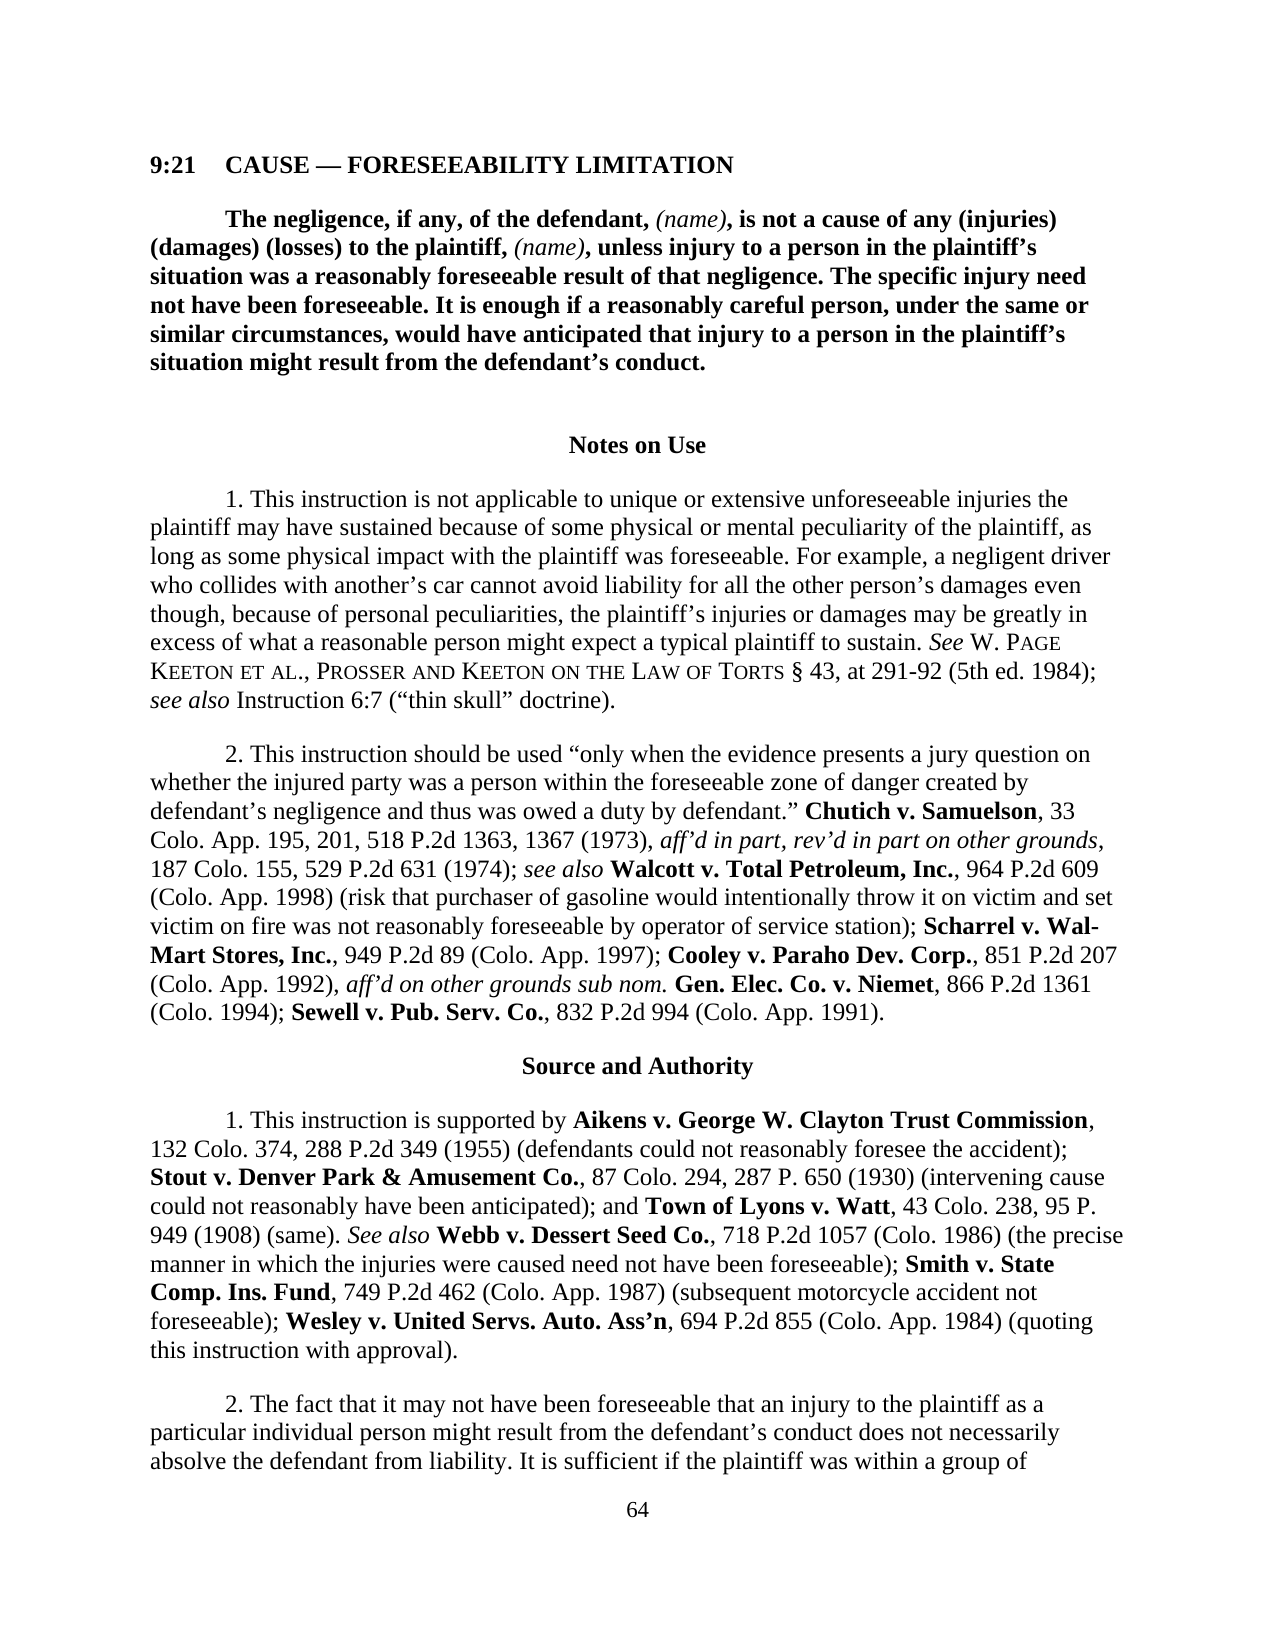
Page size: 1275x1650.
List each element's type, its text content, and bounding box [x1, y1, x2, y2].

text 9:21 CAUSE — FORESEEABILITY LIMITATION [150, 150, 1125, 179]
text Source and Authority [150, 1051, 1125, 1080]
text The negligence, if any, of the defendant, (name), is not a cause of any (injuries) (damages) (losses) to the plaintiff, (name), unless injury to a person in the plaintiff’s situation was a reasonably foreseeable result of that negligence. The specific injury need not have been foreseeable. It is enough if a reasonably careful person, under the same or similar circumstances, would have anticipated that injury to a person in the plaintiff’s situation might result from the defendant’s conduct. [150, 204, 1125, 376]
text 1. This instruction is not applicable to unique or extensive unforeseeable injuries the plaintiff may have sustained because of some physical or mental peculiarity of the plaintiff, as long as some physical impact with the plaintiff was foreseeable. For example, a negligent driver who collides with another’s car cannot avoid liability for all the other person’s damages even though, because of personal peculiarities, the plaintiff’s injuries or damages may be greatly in excess of what a reasonable person might expect a typical plaintiff to sustain. See W. Page Keeton et al., Prosser and Keeton on the Law of Torts § 43, at 291-92 (5th ed. 1984); see also Instruction 6:7 (“thin skull” doctrine). [150, 484, 1125, 714]
text 1. This instruction is supported by Aikens v. George W. Clayton Trust Commission, 132 Colo. 374, 288 P.2d 349 (1955) (defendants could not reasonably foresee the accident); Stout v. Denver Park & Amusement Co., 87 Colo. 294, 287 P. 650 (1930) (intervening cause could not reasonably have been anticipated); and Town of Lyons v. Watt, 43 Colo. 238, 95 P. 949 (1908) (same). See also Webb v. Dessert Seed Co., 718 P.2d 1057 (Colo. 1986) (the precise manner in which the injuries were caused need not have been foreseeable); Smith v. State Comp. Ins. Fund, 749 P.2d 462 (Colo. App. 1987) (subsequent motorcycle accident not foreseeable); Wesley v. United Servs. Auto. Ass’n, 694 P.2d 855 (Colo. App. 1984) (quoting this instruction with approval). [150, 1105, 1125, 1364]
text Notes on Use [150, 430, 1125, 459]
text 2. This instruction should be used “only when the evidence presents a jury question on whether the injured party was a person within the foreseeable zone of danger created by defendant’s negligence and thus was owed a duty by defendant.” Chutich v. Samuelson, 33 Colo. App. 195, 201, 518 P.2d 1363, 1367 (1973), aff’d in part, rev’d in part on other grounds, 187 Colo. 155, 529 P.2d 631 (1974); see also Walcott v. Total Petroleum, Inc., 964 P.2d 609 (Colo. App. 1998) (risk that purchaser of gasoline would intentionally throw it on victim and set victim on fire was not reasonably foreseeable by operator of service station); Scharrel v. Wal-Mart Stores, Inc., 949 P.2d 89 (Colo. App. 1997); Cooley v. Paraho Dev. Corp., 851 P.2d 207 (Colo. App. 1992), aff’d on other grounds sub nom. Gen. Elec. Co. v. Niemet, 866 P.2d 1361 (Colo. 1994); Sewell v. Pub. Serv. Co., 832 P.2d 994 (Colo. App. 1991). [150, 739, 1125, 1026]
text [150, 1389, 1125, 1475]
